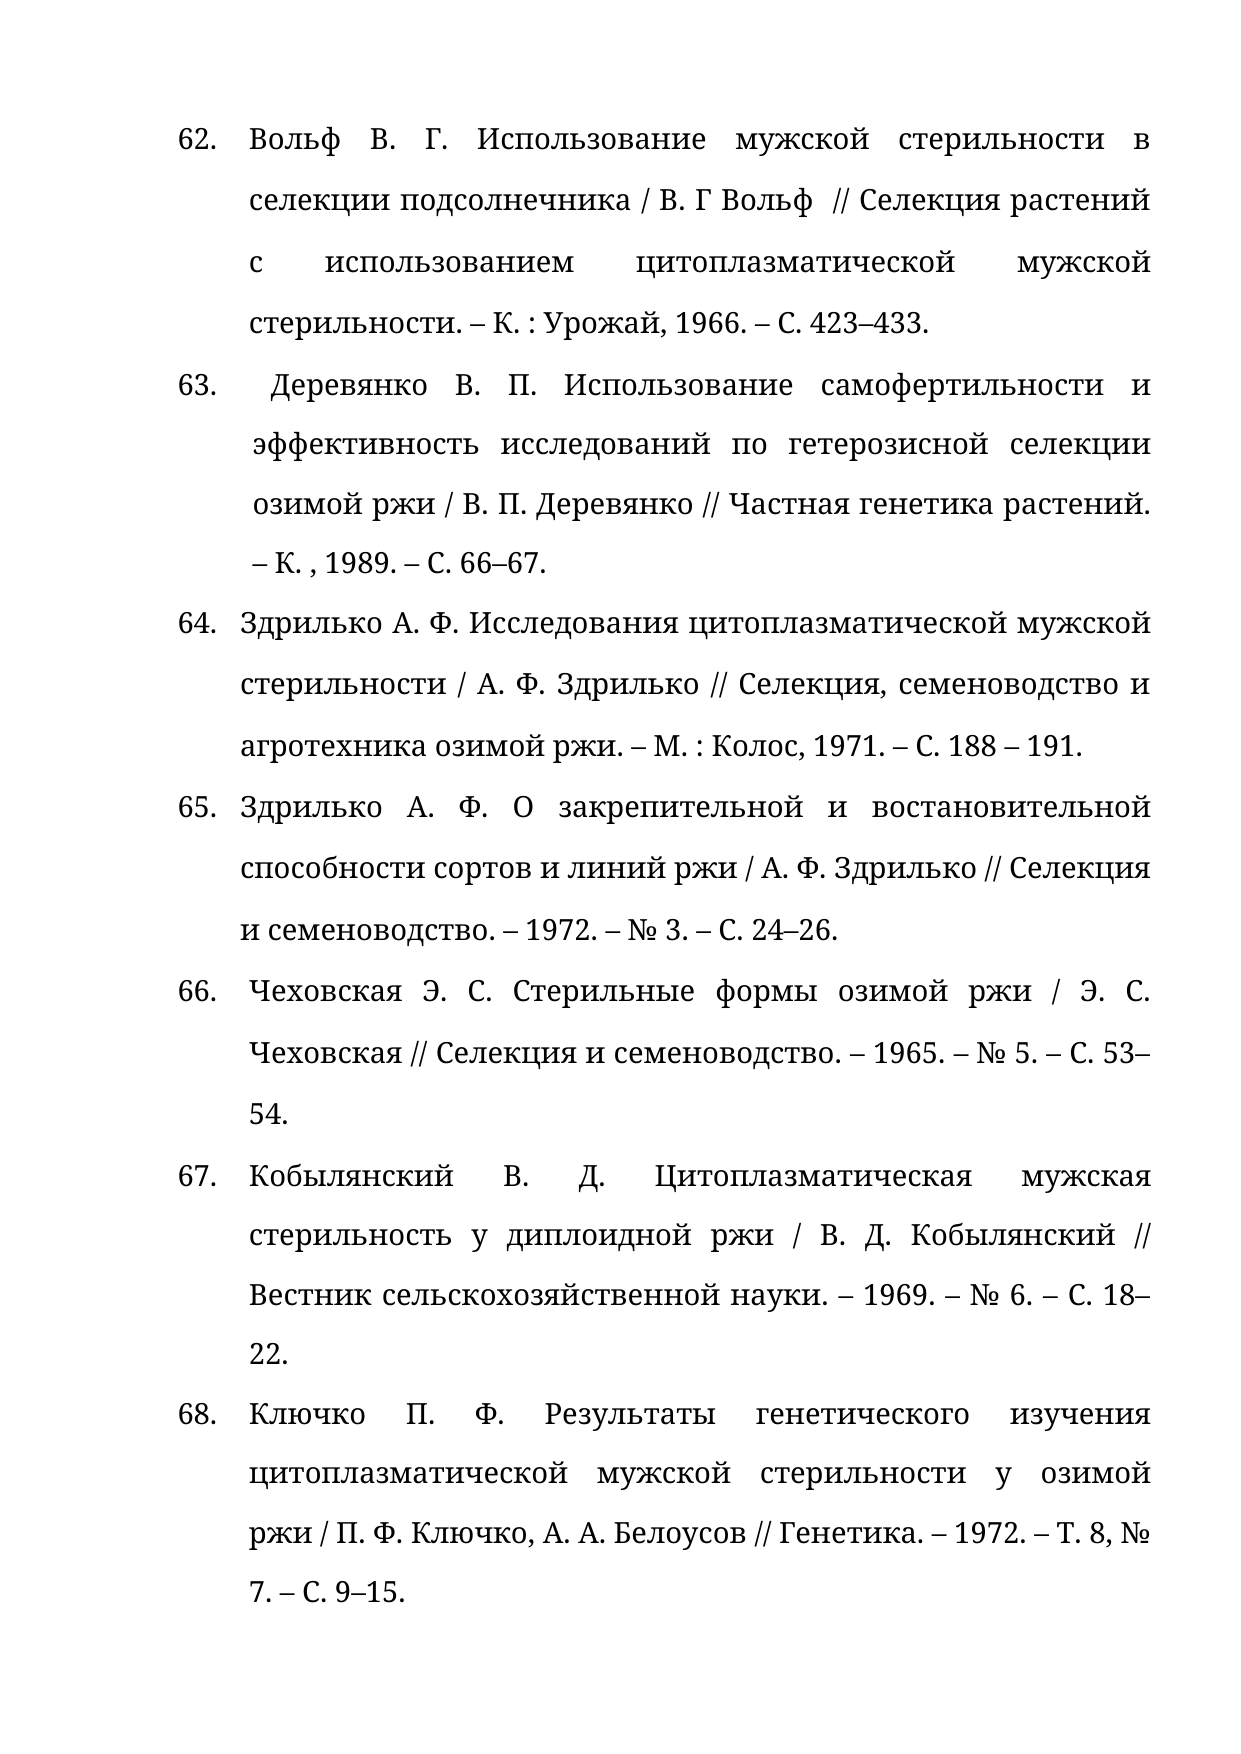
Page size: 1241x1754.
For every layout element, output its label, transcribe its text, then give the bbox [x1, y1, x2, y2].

text 63. Деревянко В. П. Использование самофертильности и эффективность исследований по гетерозисной селекции озимой ржи / В. П. Деревянко // Частная генетика растений. – К. , 1989. – С. 66–67. [177, 364, 1152, 582]
text 64. Здрилько А. Ф. Исследования цитоплазматической мужской стерильности / А. Ф. Здрилько // Селекция, семеноводство и агротехника озимой ржи. – М. : Колос, 1971. – С. 188 – 191. [177, 602, 1152, 764]
list Чеховская Э. С. Стерильные формы озимой ржи / Э. С. Чеховская // Селекция и семеноводство. – 1965. – № 5. – С. 53–54. [177, 971, 1152, 1133]
list Ключко П. Ф. Результаты генетического изучения цитоплазматической мужской стерильности у озимой ржи / П. Ф. Ключко, А. А. Белоусов // Генетика. – 1972. – Т. 8, № 7. – С. 9–15. [177, 1393, 1152, 1611]
list Вольф В. Г. Использование мужской стерильности в селекции подсолнечника / В. Г Вольф // Селекция растений с использованием цитоплазматической мужской стерильности. – К. : Урожай, 1966. – С. 423–433. [177, 118, 1152, 342]
list Здрилько А. Ф. О закрепительной и востановительной способности сортов и линий ржи / А. Ф. Здрилько // Селекция и семеноводство. – 1972. – № 3. – С. 24–26. [177, 786, 1152, 949]
list Кобылянский В. Д. Цитоплазматическая мужская стерильность у диплоидной ржи / В. Д. Кобылянский // Вестник сельскохозяйственной науки. – 1969. – № 6. – С. 18–22. [177, 1155, 1152, 1373]
